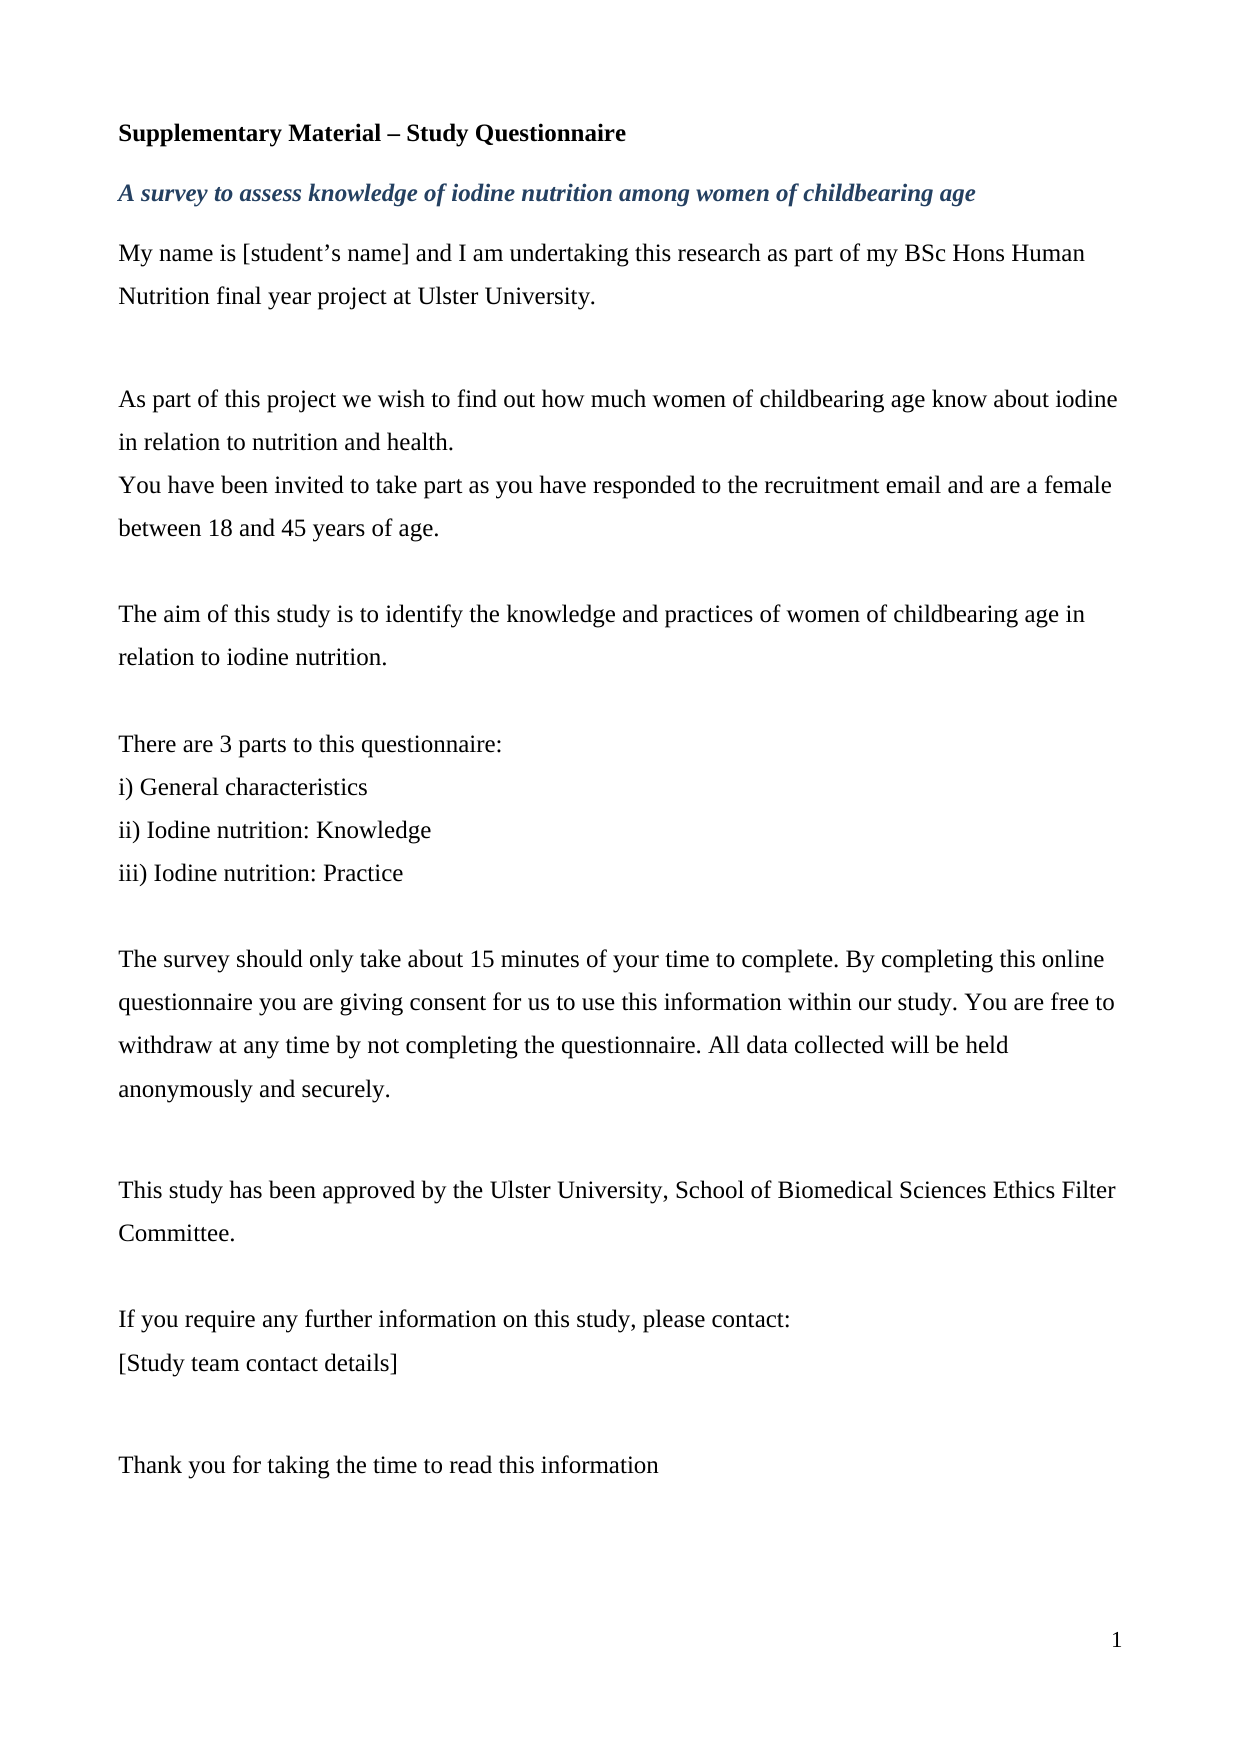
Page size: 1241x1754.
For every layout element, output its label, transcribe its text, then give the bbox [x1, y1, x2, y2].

text Supplementary Material – Study Questionnaire [118, 118, 1122, 147]
text Thank you for taking the time to read this information [118, 1407, 1122, 1479]
text As part of this project we wish to find out how much women of childbearing age know about iodine in relation to nutrition and health. You have been invited to take part as you have responded to the recruitment email and are a female between 18 and 45 years of age. The aim of this study is to identify the knowledge and practices of women of childbearing age in relation to iodine nutrition. There are 3 parts to this questionnaire: i) General characteristics ii) Iodine nutrition: Knowledge iii) Iodine nutrition: Practice The survey should only take about 15 minutes of your time to complete. By completing this online questionnaire you are giving consent for us to use this information within our study. You are free to withdraw at any time by not completing the questionnaire. All data collected will be held anonymously and securely. [118, 341, 1122, 1144]
text A survey to assess knowledge of iodine nutrition among women of childbearing age [118, 178, 1122, 207]
text This study has been approved by the Ulster University, School of Biomedical Sciences Ethics Filter Committee. If you require any further information on this study, please contact: [Study team contact details] [118, 1175, 1122, 1376]
text My name is [student’s name] and I am undertaking this research as part of my BSc Hons Human Nutrition final year project at Ulster University. [118, 238, 1122, 309]
